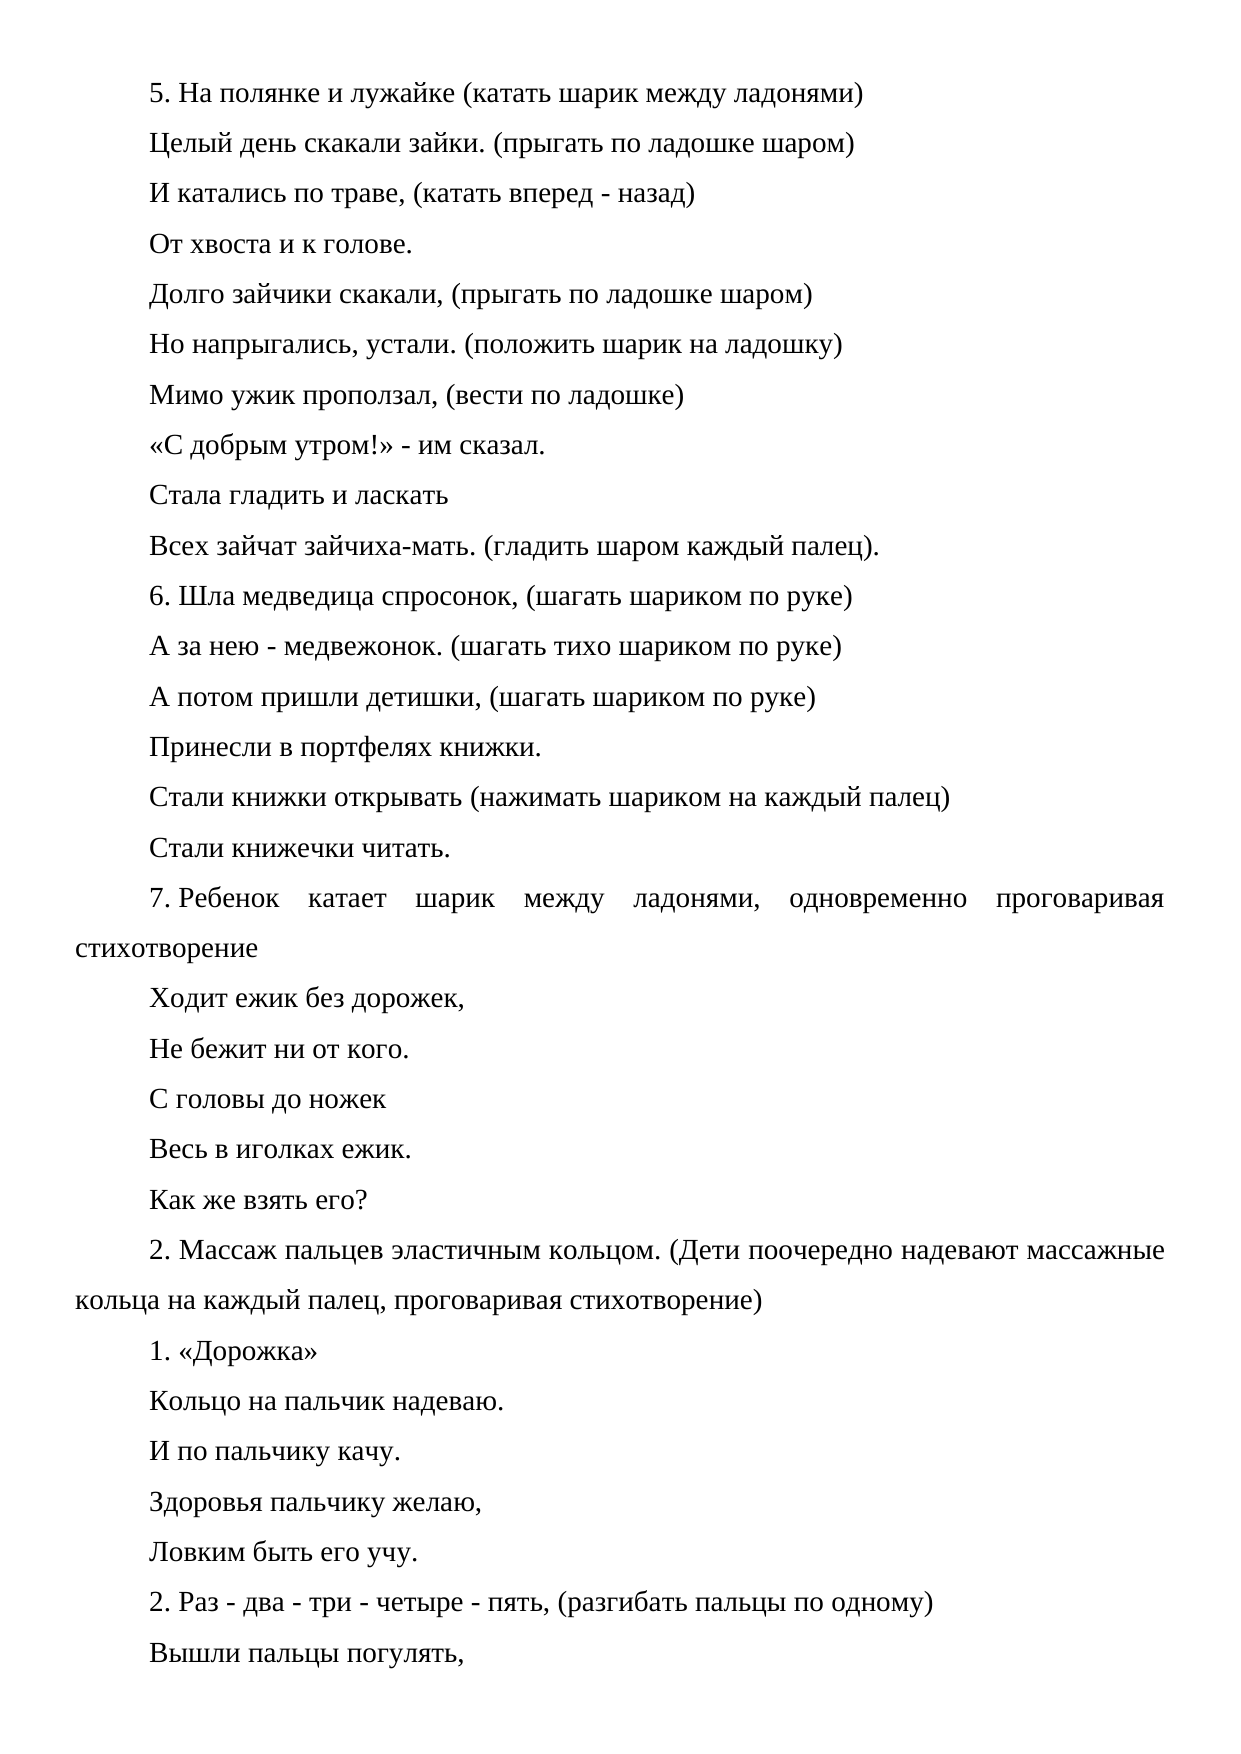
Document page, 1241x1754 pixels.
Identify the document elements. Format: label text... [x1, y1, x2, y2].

text Целый день скакали зайки. (прыгать по ладошке шаром) [75, 125, 1165, 159]
text Стала гладить и ласкать [75, 477, 1165, 511]
text Кольцо на пальчик надеваю. [75, 1383, 1165, 1417]
text Всех зайчат зайчиха-мать. (гладить шаром каждый палец). [75, 528, 1165, 561]
text Мимо ужик проползал, (вести по ладошке) [75, 377, 1165, 410]
text 2. Раз - два - три - четыре - пять, (разгибать пальцы по одному) [75, 1584, 1165, 1618]
text 5. На полянке и лужайке (катать шарик между ладонями) [75, 75, 1165, 108]
text Долго зайчики скакали, (прыгать по ладошке шаром) [75, 276, 1165, 310]
text 1. «Дорожка» [75, 1333, 1165, 1366]
text 2. Массаж пальцев эластичным кольцом. (Дети поочередно надевают массажные кольца на каждый палец, проговаривая стихотворение) [75, 1232, 1165, 1316]
text С головы до ножек [75, 1081, 1165, 1115]
text Не бежит ни от кого. [75, 1031, 1165, 1064]
text Как же взять его? [75, 1182, 1165, 1215]
text Вышли пальцы погулять, [75, 1635, 1165, 1668]
text Принесли в портфелях книжки. [75, 729, 1165, 763]
text Но напрыгались, устали. (положить шарик на ладошку) [75, 327, 1165, 360]
text А за нею - медвежонок. (шагать тихо шариком по руке) [75, 628, 1165, 662]
text «C добрым утром!» - им сказал. [75, 427, 1165, 461]
text Стали книжки открывать (нажимать шариком на каждый палец) [75, 779, 1165, 813]
text Стали книжечки читать. [75, 830, 1165, 863]
text 7. Ребенок катает шарик между ладонями, одновременно проговаривая стихотворение [75, 880, 1165, 964]
text И по пальчику качу. [75, 1433, 1165, 1467]
text Ходит ежик без дорожек, [75, 981, 1165, 1014]
text И катались по траве, (катать вперед - назад) [75, 176, 1165, 209]
text Ловким быть его учу. [75, 1534, 1165, 1568]
text А потом пришли детишки, (шагать шариком по руке) [75, 679, 1165, 712]
text Весь в иголках ежик. [75, 1132, 1165, 1165]
text От хвоста и к голове. [75, 226, 1165, 259]
text Здоровья пальчику желаю, [75, 1484, 1165, 1517]
text 6. Шла медведица спросонок, (шагать шариком по руке) [75, 578, 1165, 612]
